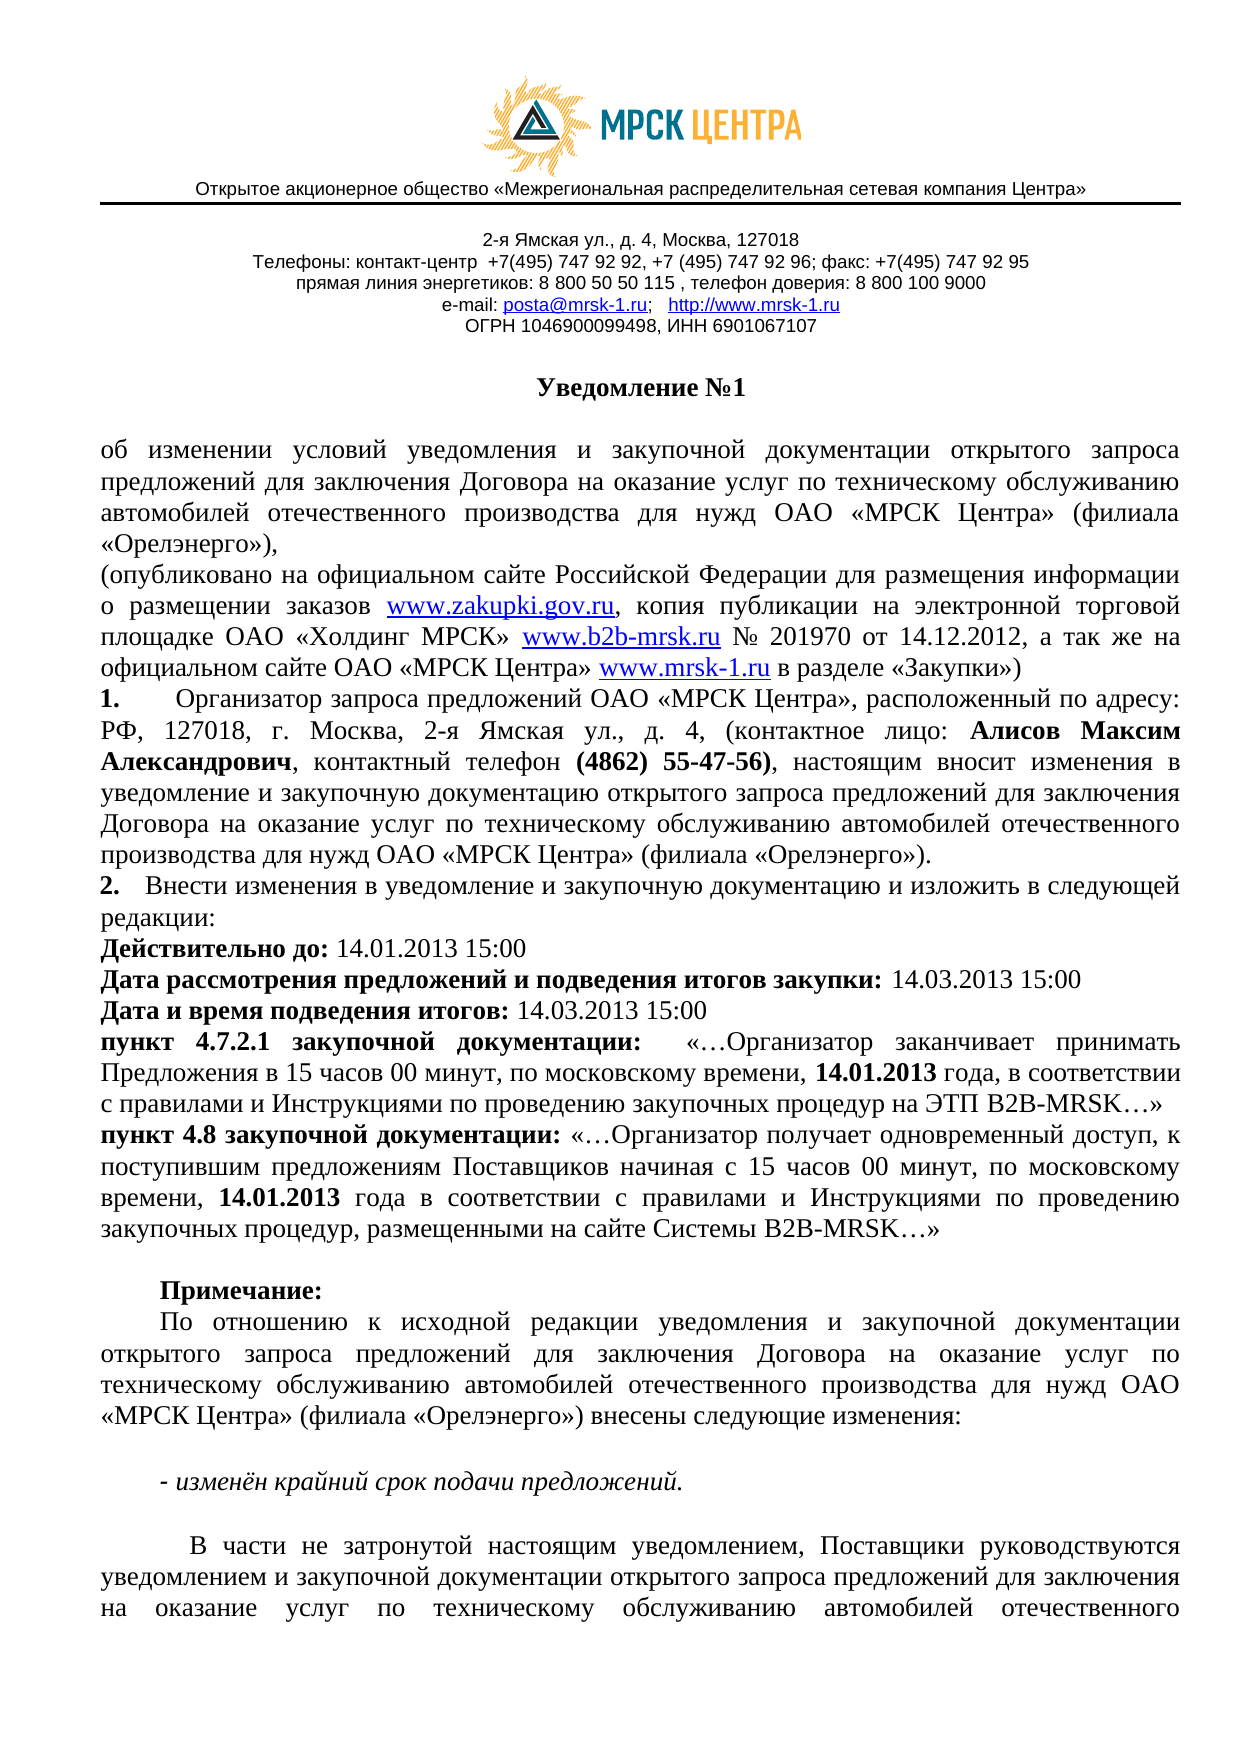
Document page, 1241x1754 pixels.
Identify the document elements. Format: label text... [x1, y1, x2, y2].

list Дата рассмотрения предложений и подведения итогов закупки: 14.03.2013 15:00 [100, 963, 1181, 994]
text (опубликовано на официальном сайте Российской Федерации для размещения информации о размещении заказов www.zakupki.gov.ru, копия публикации на электронной торговой площадке ОАО «Холдинг МРСК» www.b2b-mrsk.ru № 201970 от 14.12.2012, а так же на официальном сайте ОАО «МРСК Центра» www.mrsk-1.ru в разделе «Закупки») [100, 558, 1181, 683]
list Примечание: [100, 1274, 1181, 1306]
list Дата и время подведения итогов: 14.03.2013 15:00 [100, 994, 1181, 1025]
text e-mail: posta@mrsk-1.ru; http://www.mrsk-1.ru [100, 294, 1181, 315]
list изменён крайний срок подачи предложений. [100, 1461, 1181, 1498]
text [100, 1529, 1181, 1623]
list Действительно до: 14.01.2013 15:00 [100, 932, 1181, 963]
text 2-я Ямская ул., д. 4, Москва, 127018 [100, 229, 1181, 251]
text ОГРН 1046900099498, ИНН 6901067107 [100, 315, 1181, 337]
text Открытое акционерное общество «Межрегиональная распределительная сетевая компания Центра» [100, 178, 1181, 202]
text Телефоны: контакт-центр +7(495) 747 92 92, +7 (495) 747 92 96; факс: +7(495) 747 92 95 [100, 251, 1181, 272]
list Внести изменения в уведомление и закупочную документацию и изложить в следующей редакции: [99, 869, 1181, 932]
list пункт 4.7.2.1 закупочной документации: «…Организатор заканчивает принимать Предложения в 15 часов 00 минут, по московскому времени, 14.01.2013 года, в соответствии с правилами и Инструкциями по проведению закупочных процедур на ЭТП B2B-MRSK…» [100, 1025, 1181, 1119]
text прямая линия энергетиков: 8 800 50 50 115 , телефон доверия: 8 800 100 9000 [100, 272, 1181, 294]
text По отношению к исходной редакции уведомления и закупочной документации открытого запроса предложений для заключения Договора на оказание услуг по техническому обслуживанию автомобилей отечественного производства для нужд ОАО «МРСК Центра» (филиала «Орелэнерго») внесены следующие изменения: [100, 1306, 1181, 1430]
list пункт 4.8 закупочной документации: «…Организатор получает одновременный доступ, к поступившим предложениям Поставщиков начиная с 15 часов 00 минут, по московскому времени, 14.01.2013 года в соответствии с правилами и Инструкциями по проведению закупочных процедур, размещенными на сайте Системы B2B-MRSK…» [100, 1119, 1181, 1243]
text об изменении условий уведомления и закупочной документации открытого запроса предложений для заключения Договора на оказание услуг по техническому обслуживанию автомобилей отечественного производства для нужд ОАО «МРСК Центра» (филиала «Орелэнерго»), [100, 433, 1181, 558]
text Уведомление №1 [100, 371, 1181, 402]
list Организатор запроса предложений ОАО «МРСК Центра», расположенный по адресу: РФ, 127018, г. Москва, 2-я Ямская ул., д. 4, (контактное лицо: Алисов Максим Александрович, контактный телефон (4862) 55-47-56), настоящим вносит изменения в уведомление и закупочную документацию открытого запроса предложений для заключения Договора на оказание услуг по техническому обслуживанию автомобилей отечественного производства для нужд ОАО «МРСК Центра» (филиала «Орелэнерго»). [99, 683, 1181, 869]
